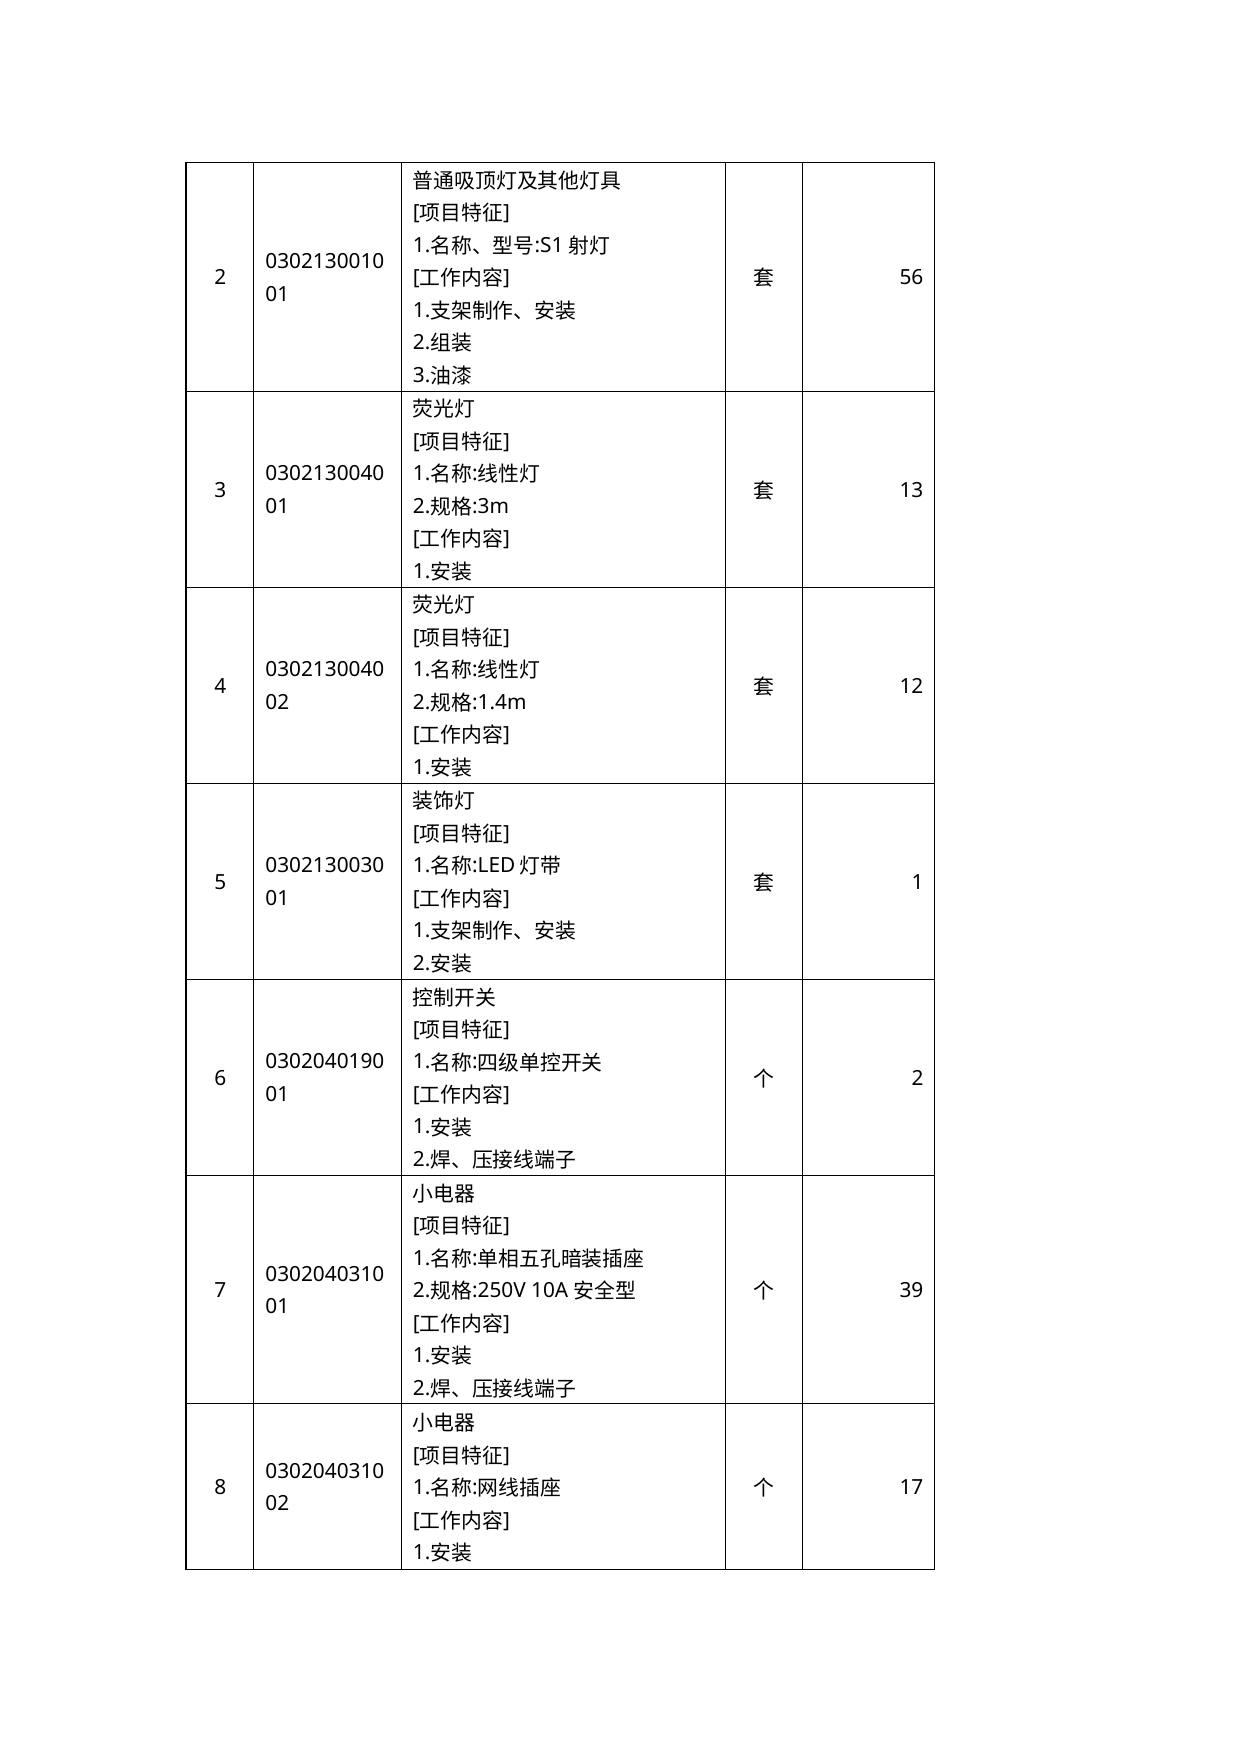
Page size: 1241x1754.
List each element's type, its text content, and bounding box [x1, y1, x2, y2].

table_cell 56 [803, 163, 934, 391]
table_cell 12 [803, 588, 934, 783]
table_cell 4 [187, 588, 253, 783]
table_cell 3 [187, 392, 253, 587]
table_cell 030204031002 [254, 1404, 401, 1569]
table_cell 6 [187, 980, 253, 1175]
table_cell 普通吸顶灯及其他灯具 [项目特征] 1.名称、型号:S1 射灯 [工作内容] 1.支架制作、安装 2.组装 3.油漆 [402, 163, 725, 391]
table_cell 控制开关 [项目特征] 1.名称:四级单控开关 [工作内容] 1.安装 2.焊、压接线端子 [402, 980, 725, 1175]
table_cell 套 [726, 163, 802, 391]
table_cell 套 [726, 588, 802, 783]
table_cell 8 [187, 1404, 253, 1569]
table_cell 2 [803, 980, 934, 1175]
table_cell 个 [726, 980, 802, 1175]
table_cell 17 [803, 1404, 934, 1569]
table_cell 030204019001 [254, 980, 401, 1175]
table_cell 13 [803, 392, 934, 587]
table_cell 030213004001 [254, 392, 401, 587]
table_cell 小电器 [项目特征] 1.名称:单相五孔暗装插座 2.规格:250V 10A 安全型 [工作内容] 1.安装 2.焊、压接线端子 [402, 1176, 725, 1403]
table_cell 套 [726, 392, 802, 587]
table_cell 套 [726, 784, 802, 979]
table_cell 2 [187, 163, 253, 391]
table_cell 1 [803, 784, 934, 979]
table_cell 装饰灯 [项目特征] 1.名称:LED灯带 [工作内容] 1.支架制作、安装 2.安装 [402, 784, 725, 979]
table_cell 030213004002 [254, 588, 401, 783]
table_cell 030204031001 [254, 1176, 401, 1403]
table_cell 个 [726, 1404, 802, 1569]
table_cell 030213001001 [254, 163, 401, 391]
table_cell 7 [187, 1176, 253, 1403]
table_cell 5 [187, 784, 253, 979]
table_cell 030213003001 [254, 784, 401, 979]
table_cell 39 [803, 1176, 934, 1403]
table_cell 荧光灯 [项目特征] 1.名称:线性灯 2.规格:3m [工作内容] 1.安装 [402, 392, 725, 587]
table_cell 个 [726, 1176, 802, 1403]
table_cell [402, 1404, 725, 1569]
table_cell 荧光灯 [项目特征] 1.名称:线性灯 2.规格:1.4m [工作内容] 1.安装 [402, 588, 725, 783]
